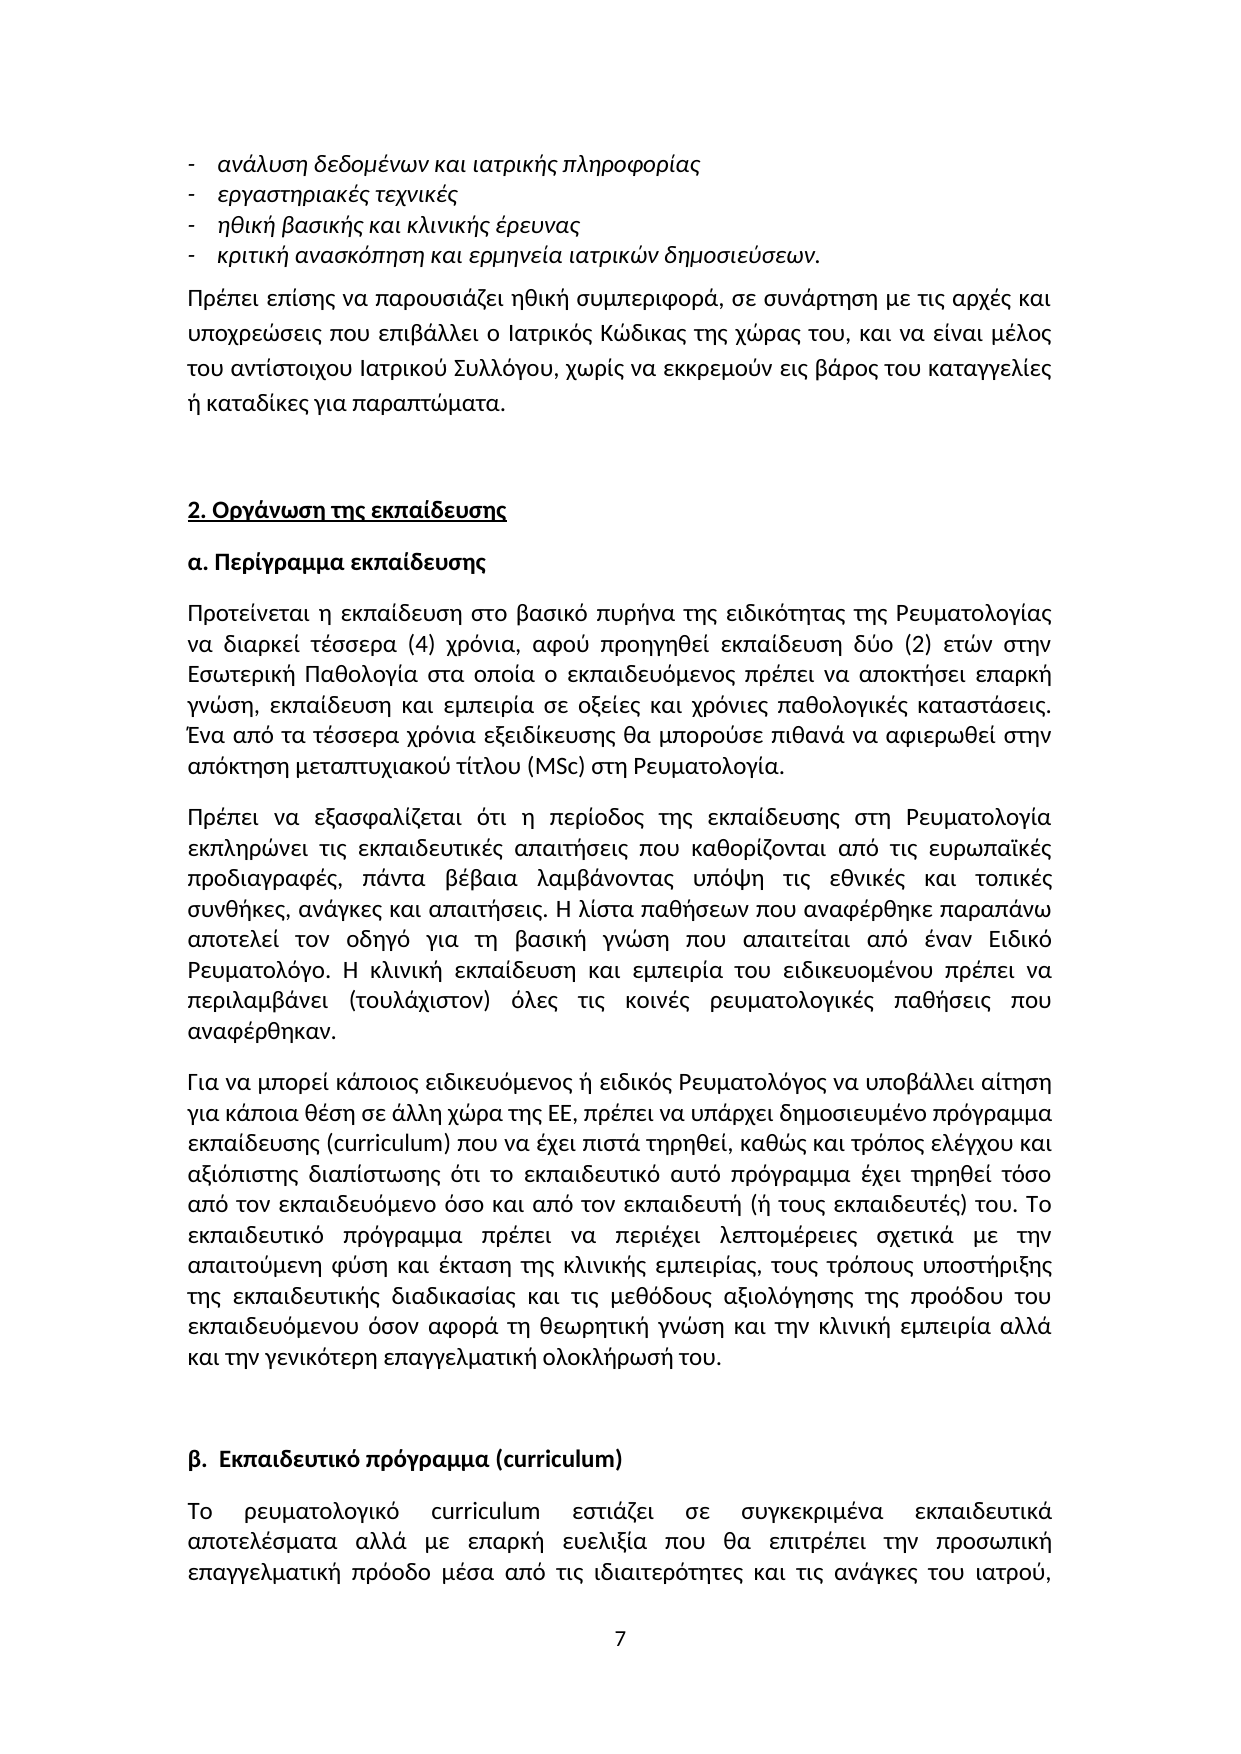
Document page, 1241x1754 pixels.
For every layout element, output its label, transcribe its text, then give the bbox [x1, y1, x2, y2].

list εργαστηριακές τεχνικές [187, 178, 1053, 209]
text α. Περίγραμμα εκπαίδευσης [187, 546, 1053, 576]
text 2. Οργάνωση της εκπαίδευσης [187, 494, 1053, 525]
text β. Eκπαιδευτικό πρόγραμμα (curriculum) [187, 1443, 1053, 1474]
text Προτείνεται η εκπαίδευση στο βασικό πυρήνα της ειδικότητας της Ρευματολογίας να διαρκεί τέσσερα (4) χρόνια, αφού προηγηθεί εκπαίδευση δύο (2) ετών στην Εσωτερική Παθολογία στα οποία ο εκπαιδευόμενος πρέπει να αποκτήσει επαρκή γνώση, εκπαίδευση και εμπειρία σε οξείες και χρόνιες παθολογικές καταστάσεις. Ένα από τα τέσσερα χρόνια εξειδίκευσης θα μπορούσε πιθανά να αφιερωθεί στην απόκτηση μεταπτυχιακού τίτλου (MSc) στη Ρευματολογία. [187, 597, 1053, 780]
list κριτική ανασκόπηση και ερμηνεία ιατρικών δημοσιεύσεων. [187, 239, 1053, 270]
list ηθική βασικής και κλινικής έρευνας [187, 209, 1053, 239]
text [187, 1495, 1053, 1586]
text Πρέπει επίσης να παρουσιάζει ηθική συμπεριφορά, σε συνάρτηση με τις αρχές και υποχρεώσεις που επιβάλλει ο Ιατρικός Κώδικας της χώρας του, και να είναι μέλος του αντίστοιχου Ιατρικού Συλλόγου, χωρίς να εκκρεμούν εις βάρος του καταγγελίες ή καταδίκες για παραπτώματα. [187, 282, 1053, 418]
list ανάλυση δεδομένων και ιατρικής πληροφορίας [187, 148, 1053, 178]
text Πρέπει να εξασφαλίζεται ότι η περίοδος της εκπαίδευσης στη Ρευματολογία εκπληρώνει τις εκπαιδευτικές απαιτήσεις που καθορίζονται από τις ευρωπαϊκές προδιαγραφές, πάντα βέβαια λαμβάνοντας υπόψη τις εθνικές και τοπικές συνθήκες, ανάγκες και απαιτήσεις. Η λίστα παθήσεων που αναφέρθηκε παραπάνω αποτελεί τον οδηγό για τη βασική γνώση που απαιτείται από έναν Ειδικό Ρευματολόγο. Η κλινική εκπαίδευση και εμπειρία του ειδικευομένου πρέπει να περιλαμβάνει (τουλάχιστον) όλες τις κοινές ρευματολογικές παθήσεις που αναφέρθηκαν. [187, 801, 1053, 1045]
text Για να μπορεί κάποιος ειδικευόμενος ή ειδικός Ρευματολόγος να υποβάλλει αίτηση για κάποια θέση σε άλλη χώρα της ΕΕ, πρέπει να υπάρχει δημοσιευμένο πρόγραμμα εκπαίδευσης (curriculum) που να έχει πιστά τηρηθεί, καθώς και τρόπος ελέγχου και αξιόπιστης διαπίστωσης ότι το εκπαιδευτικό αυτό πρόγραμμα έχει τηρηθεί τόσο από τον εκπαιδευόμενο όσο και από τον εκπαιδευτή (ή τους εκπαιδευτές) του. Το εκπαιδευτικό πρόγραμμα πρέπει να περιέχει λεπτομέρειες σχετικά με την απαιτούμενη φύση και έκταση της κλινικής εμπειρίας, τους τρόπους υποστήριξης της εκπαιδευτικής διαδικασίας και τις μεθόδους αξιολόγησης της προόδου του εκπαιδευόμενου όσον αφορά τη θεωρητική γνώση και την κλινική εμπειρία αλλά και την γενικότερη επαγγελματική ολοκλήρωσή του. [187, 1066, 1053, 1371]
